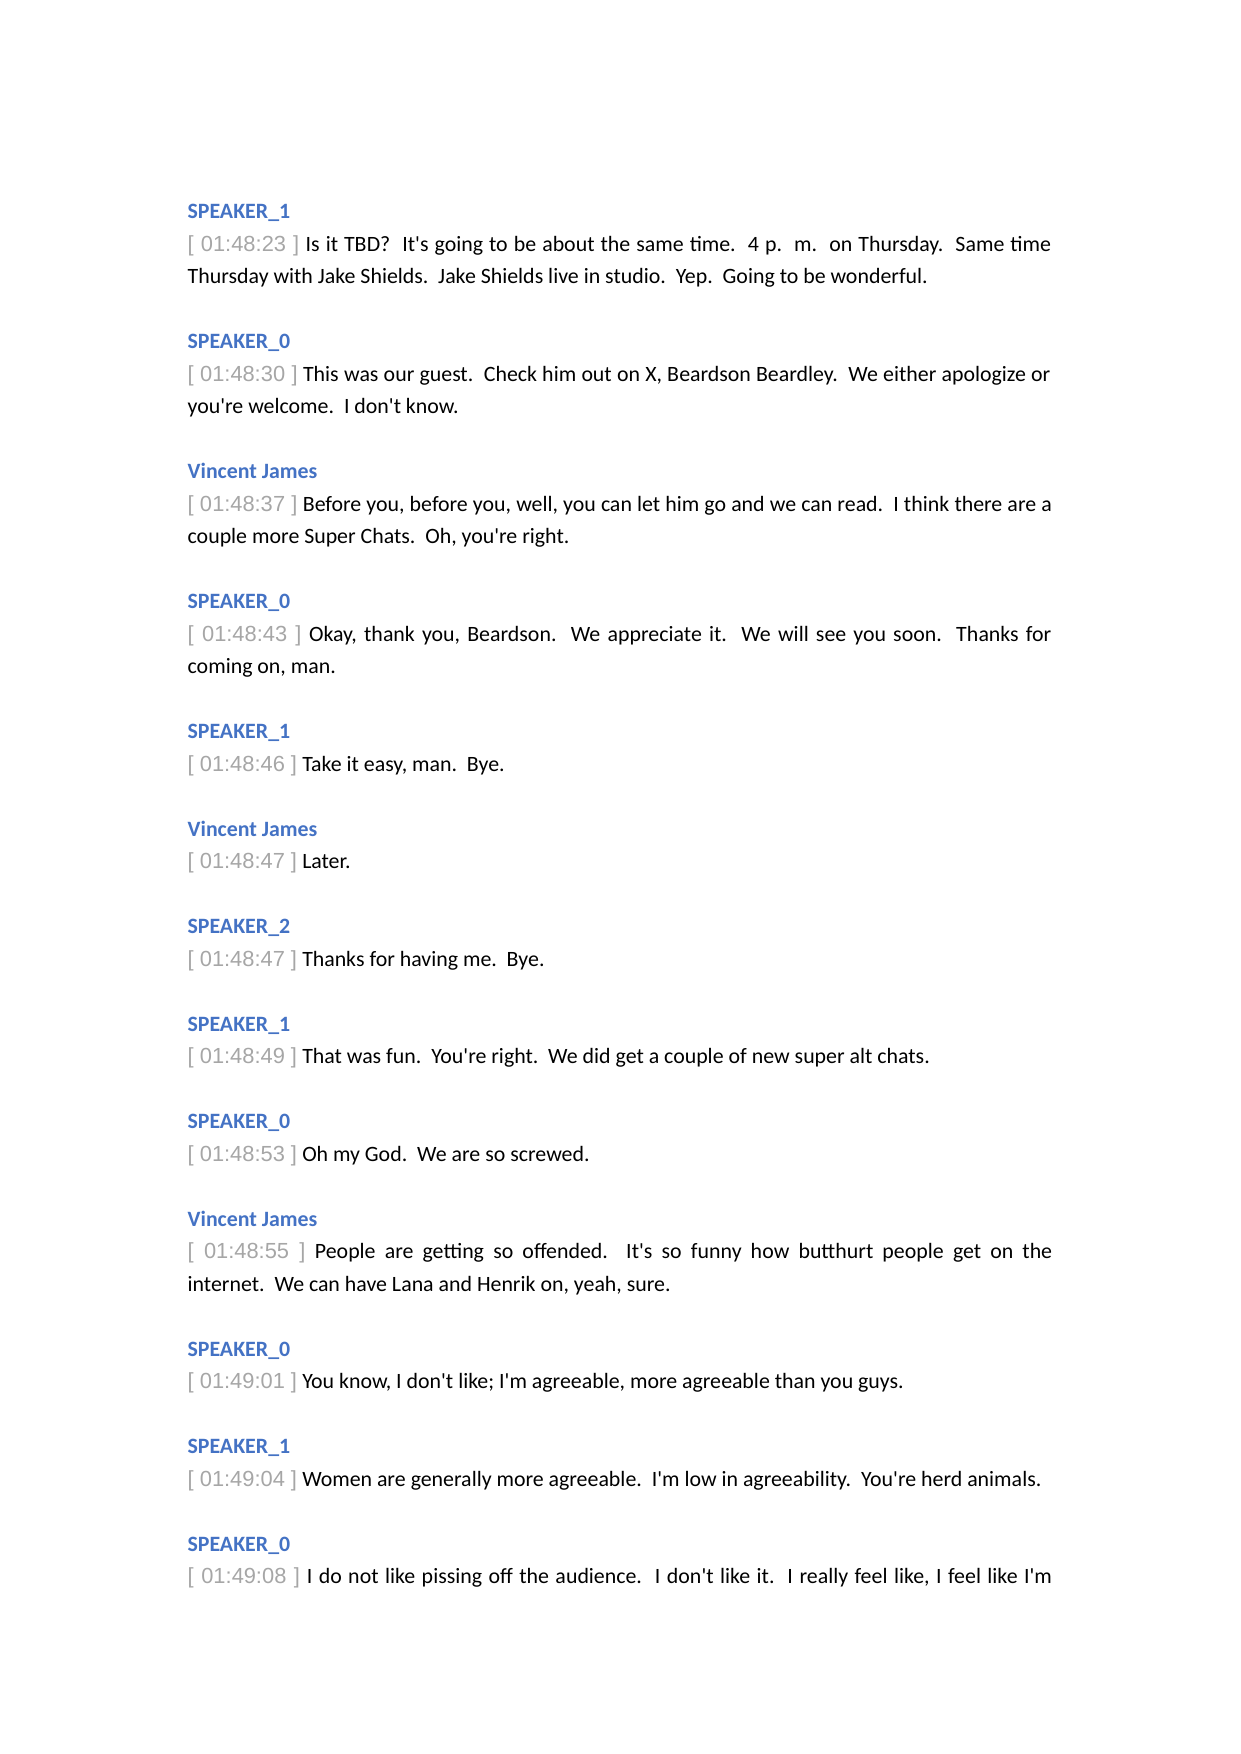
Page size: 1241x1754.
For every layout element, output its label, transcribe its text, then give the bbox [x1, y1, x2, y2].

text [ 01:48:47 ] Later. [187, 844, 1053, 877]
text SPEAKER_0 [187, 1104, 1053, 1137]
text Vincent James [187, 1202, 1053, 1234]
text SPEAKER_0 [187, 324, 1053, 357]
text SPEAKER_1 [187, 1007, 1053, 1039]
text [ 01:48:43 ] Okay, thank you, Beardson. We appreciate it. We will see you soon. Thanks for coming on, man. [187, 617, 1053, 682]
text SPEAKER_1 [187, 1429, 1053, 1462]
text [ 01:48:49 ] That was fun. You're right. We did get a couple of new super alt chats. [187, 1039, 1053, 1072]
text [ 01:48:53 ] Oh my God. We are so screwed. [187, 1137, 1053, 1169]
text Vincent James [187, 812, 1053, 844]
text [ 01:48:46 ] Take it easy, man. Bye. [187, 747, 1053, 779]
text SPEAKER_2 [187, 909, 1053, 942]
text SPEAKER_1 [187, 714, 1053, 747]
text SPEAKER_1 [187, 194, 1053, 227]
text [ 01:48:30 ] This was our guest. Check him out on X, Beardson Beardley. We either apologize or you're welcome. I don't know. [187, 357, 1053, 422]
text [ 01:49:04 ] Women are generally more agreeable. I'm low in agreeability. You're herd animals. [187, 1462, 1053, 1494]
text [ 01:48:55 ] People are getting so offended. It's so funny how butthurt people get on the internet. We can have Lana and Henrik on, yeah, sure. [187, 1234, 1053, 1299]
text SPEAKER_0 [187, 584, 1053, 617]
text SPEAKER_0 [187, 1332, 1053, 1364]
text Vincent James [187, 454, 1053, 487]
text [ 01:48:47 ] Thanks for having me. Bye. [187, 942, 1053, 974]
text [ 01:48:37 ] Before you, before you, well, you can let him go and we can read. I think there are a couple more Super Chats. Oh, you're right. [187, 487, 1053, 552]
text [ 01:48:23 ] Is it TBD? It's going to be about the same time. 4 p. m. on Thursday. Same time Thursday with Jake Shields. Jake Shields live in studio. Yep. Going to be wonderful. [187, 227, 1053, 292]
text SPEAKER_0 [187, 1527, 1053, 1559]
text [ 01:49:01 ] You know, I don't like; I'm agreeable, more agreeable than you guys. [187, 1364, 1053, 1397]
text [187, 1559, 1053, 1592]
